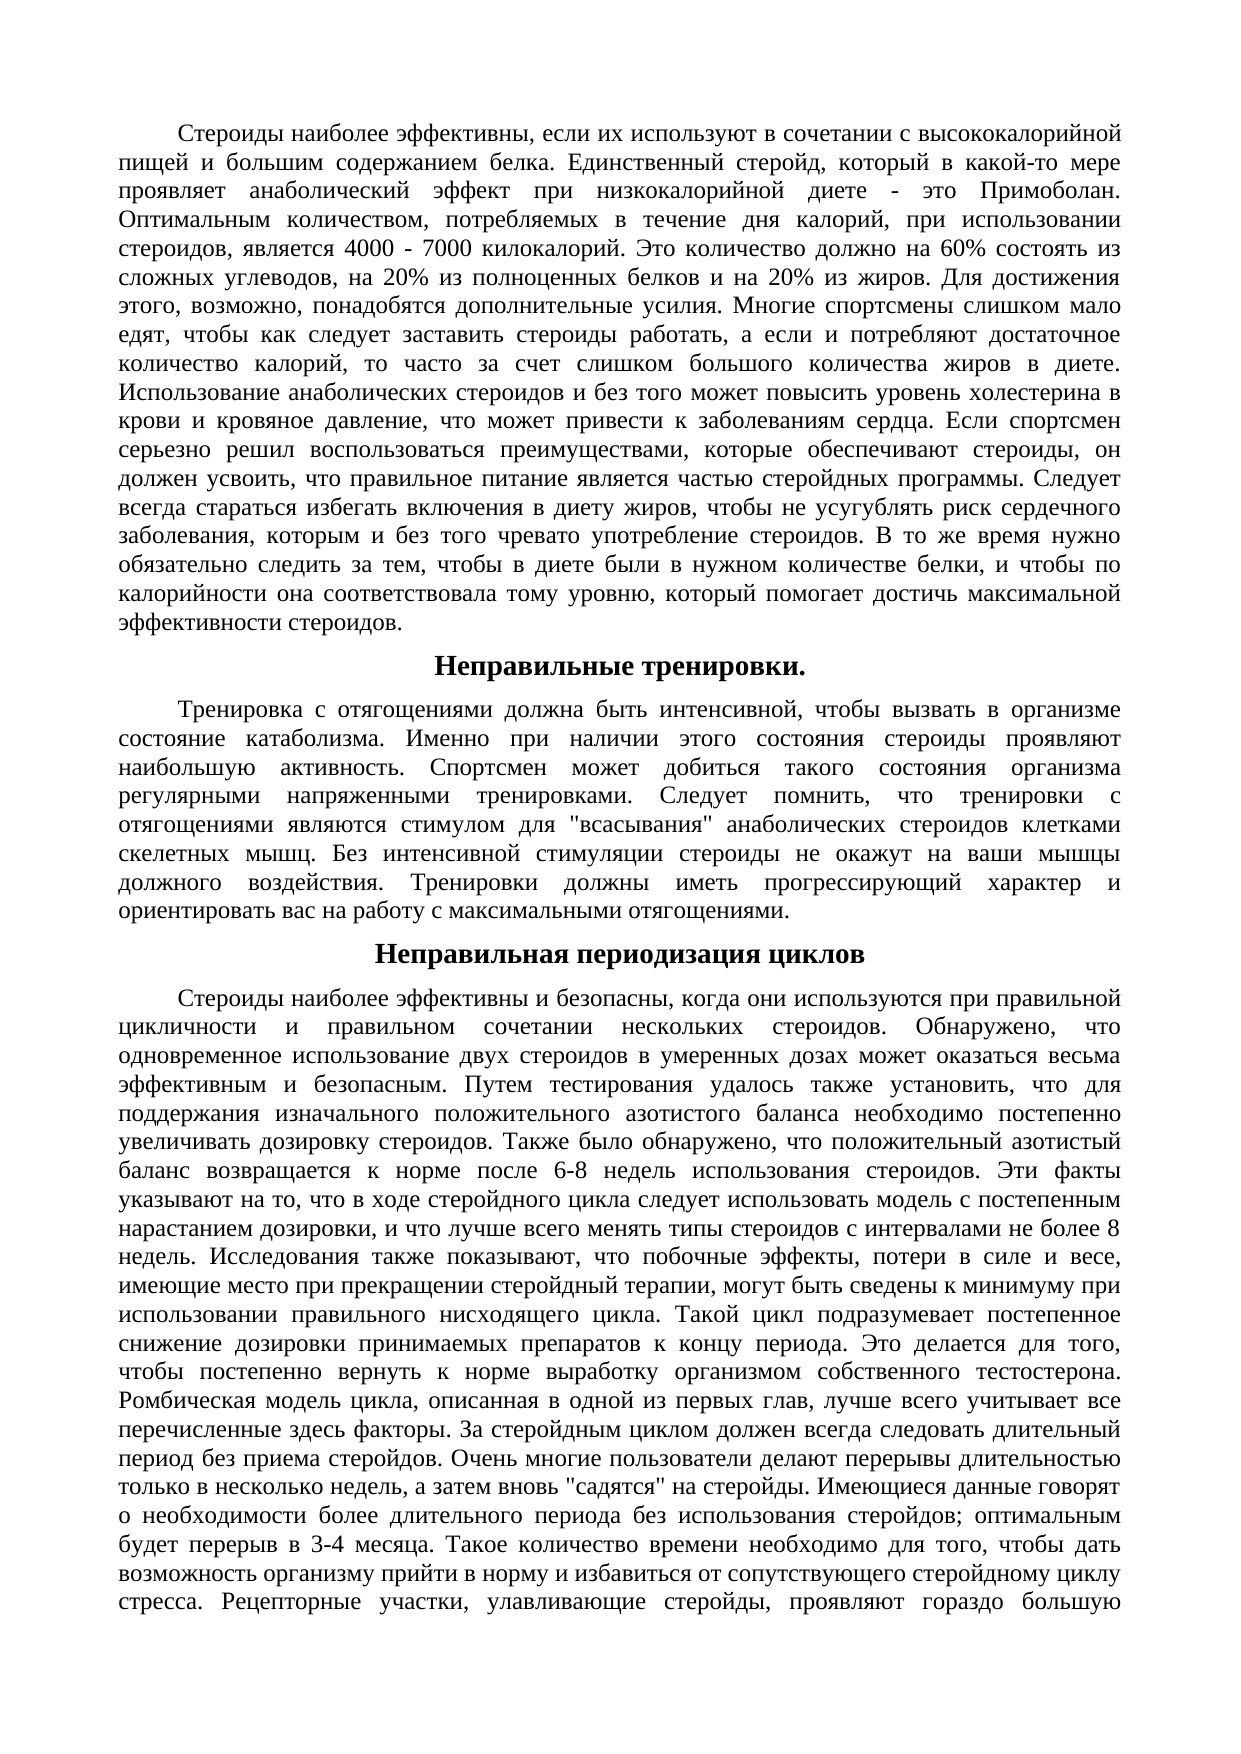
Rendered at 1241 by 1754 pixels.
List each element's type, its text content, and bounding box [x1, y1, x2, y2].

text Тренировка с отягощениями должна быть интенсивной, чтобы вызвать в организме состояние катаболизма. Именно при наличии этого состояния стероиды проявляют наибольшую активность. Спортсмен может добиться такого состояния организма регулярными напряженными тренировками. Следует помнить, что тренировки с отягощениями являются стимулом для "всасывания" анаболических стероидов клетками скелетных мышц. Без интенсивной стимуляции стероиды не окажут на ваши мышцы должного воздействия. Тренировки должны иметь прогрессирующий характер и ориентировать вас на работу с максимальными отягощениями. [118, 694, 1122, 924]
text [118, 983, 1122, 1615]
text Стероиды наиболее эффективны, если их используют в сочетании с высококалорийной пищей и большим содержанием белка. Единственный стеройд, который в какой-то мере проявляет анаболический эффект при низкокалорийной диете - это Примоболан. Оптимальным количеством, потребляемых в течение дня калорий, при использовании стероидов, является 4000 - 7000 килокалорий. Это количество должно на 60% состоять из сложных углеводов, на 20% из полноценных белков и на 20% из жиров. Для достижения этого, возможно, понадобятся дополнительные усилия. Многие спортсмены слишком мало едят, чтобы как следует заставить стероиды работать, а если и потребляют достаточное количество калорий, то часто за счет слишком большого количества жиров в диете. Использование анаболических стероидов и без того может повысить уровень холестерина в крови и кровяное давление, что может привести к заболеваниям сердца. Если спортсмен серьезно решил воспользоваться преимуществами, которые обеспечивают стероиды, он должен усвоить, что правильное питание является частью стеройдных программы. Следует всегда стараться избегать включения в диету жиров, чтобы не усугублять риск сердечного заболевания, которым и без того чревато употребление стероидов. В то же время нужно обязательно следить за тем, чтобы в диете были в нужном количестве белки, и чтобы по калорийности она соответствовала тому уровню, который помогает достичь максимальной эффективности стероидов. [118, 118, 1122, 636]
text Неправильные тренировки. [118, 648, 1122, 682]
text Неправильная периодизация циклов [118, 937, 1122, 970]
